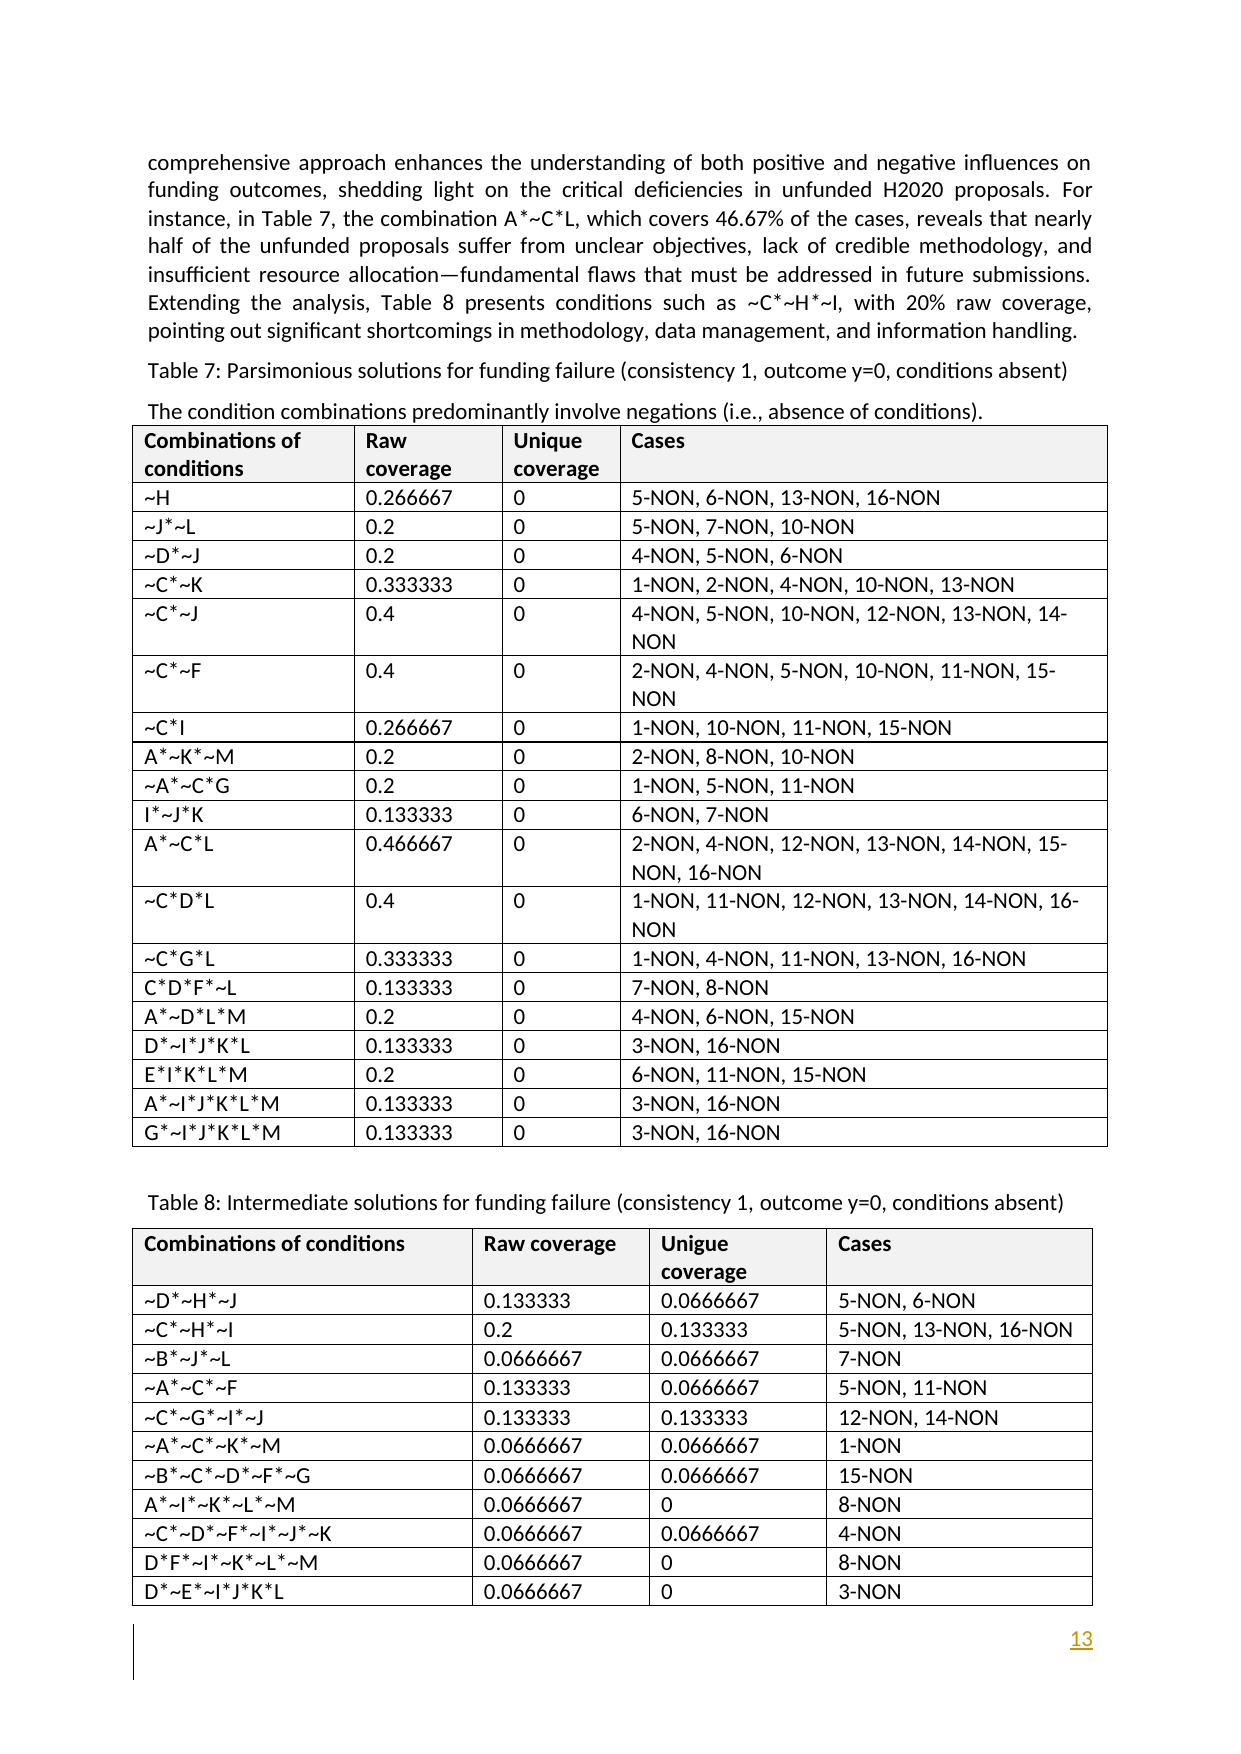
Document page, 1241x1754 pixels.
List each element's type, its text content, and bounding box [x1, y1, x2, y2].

table_cell 0.133333 [473, 1374, 649, 1402]
table_cell ~J*~L [133, 512, 354, 540]
table_cell 1-NON [827, 1432, 1092, 1460]
table_cell 0.2 [355, 743, 502, 770]
table_cell 0.0666667 [650, 1461, 826, 1489]
table_header Cases [827, 1229, 1092, 1285]
table_cell 0 [503, 743, 620, 770]
table_cell 0.2 [355, 1002, 502, 1030]
table_cell 6-NON, 11-NON, 15-NON [621, 1060, 1107, 1088]
table_cell 0 [503, 771, 620, 799]
table_cell G*~I*J*K*L*M [133, 1118, 354, 1146]
table_cell 0.2 [355, 771, 502, 799]
table_cell 0.2 [355, 541, 502, 569]
table_cell 5-NON, 11-NON [827, 1374, 1092, 1402]
table_cell 0.0666667 [650, 1519, 826, 1547]
table_cell ~C*I [133, 713, 354, 741]
table_cell D*F*~I*~K*~L*~M [133, 1548, 472, 1576]
table_cell 0 [503, 801, 620, 828]
table_cell 0 [503, 512, 620, 540]
table_cell 4-NON, 5-NON, 6-NON [621, 541, 1107, 569]
table_cell 0.2 [355, 512, 502, 540]
table_cell 0 [503, 1002, 620, 1030]
table_cell 6-NON, 7-NON [621, 801, 1107, 828]
table_cell A*~I*J*K*L*M [133, 1089, 354, 1117]
table_cell 8-NON [827, 1490, 1092, 1518]
table_cell ~C*~D*~F*~I*~J*~K [133, 1519, 472, 1547]
table_header Raw coverage [473, 1229, 649, 1285]
text The condition combinations predominantly involve negations (i.e., absence of conditions). [148, 397, 1093, 425]
table_cell 0.4 [355, 887, 502, 943]
table_cell 0.133333 [355, 801, 502, 828]
table_cell 0.2 [473, 1315, 649, 1343]
table_cell 0.266667 [355, 483, 502, 511]
table_cell 0.133333 [650, 1403, 826, 1431]
table_cell E*I*K*L*M [133, 1060, 354, 1088]
table_cell 3-NON, 16-NON [621, 1089, 1107, 1117]
table_cell 7-NON [827, 1345, 1092, 1372]
table_cell 5-NON, 7-NON, 10-NON [621, 512, 1107, 540]
table_header Unique coverage [503, 426, 620, 482]
table_cell 0.0666667 [473, 1490, 649, 1518]
table_cell 0 [503, 1118, 620, 1146]
table_cell 1-NON, 10-NON, 11-NON, 15-NON [621, 713, 1107, 741]
table_cell 4-NON, 5-NON, 10-NON, 12-NON, 13-NON, 14-NON [621, 599, 1107, 655]
table_cell ~A*~C*G [133, 771, 354, 799]
table_cell 0.0666667 [473, 1519, 649, 1547]
table_cell 2-NON, 4-NON, 5-NON, 10-NON, 11-NON, 15-NON [621, 656, 1107, 712]
table_cell 1-NON, 11-NON, 12-NON, 13-NON, 14-NON, 16-NON [621, 887, 1107, 943]
table_cell 0.133333 [473, 1403, 649, 1431]
table_cell 0.133333 [355, 1031, 502, 1059]
table_cell ~A*~C*~F [133, 1374, 472, 1402]
table_cell ~C*~K [133, 570, 354, 598]
table_cell 0 [650, 1490, 826, 1518]
table_cell 0.133333 [355, 1089, 502, 1117]
table_cell 12-NON, 14-NON [827, 1403, 1092, 1431]
table_cell 2-NON, 8-NON, 10-NON [621, 743, 1107, 770]
table_cell 0 [503, 570, 620, 598]
table_cell ~C*D*L [133, 887, 354, 943]
table_cell 0.0666667 [473, 1345, 649, 1372]
table_cell ~C*~G*~I*~J [133, 1403, 472, 1431]
table_cell 0 [503, 713, 620, 741]
table_cell 0 [503, 887, 620, 943]
table_cell 0.2 [355, 1060, 502, 1088]
table_cell 0 [503, 483, 620, 511]
table_cell ~B*~J*~L [133, 1345, 472, 1372]
table_cell 5-NON, 6-NON, 13-NON, 16-NON [621, 483, 1107, 511]
table_cell 0.466667 [355, 830, 502, 886]
table_cell ~D*~H*~J [133, 1286, 472, 1314]
table_cell 0 [503, 1031, 620, 1059]
table_cell 0 [503, 656, 620, 712]
table_cell ~B*~C*~D*~F*~G [133, 1461, 472, 1489]
table_cell 0 [650, 1577, 826, 1605]
table_cell 0.0666667 [473, 1432, 649, 1460]
table_cell 0.0666667 [650, 1374, 826, 1402]
table_cell 0.266667 [355, 713, 502, 741]
table_header Combinations of conditions [133, 426, 354, 482]
table_cell A*~I*~K*~L*~M [133, 1490, 472, 1518]
table_cell ~A*~C*~K*~M [133, 1432, 472, 1460]
table_cell 0 [503, 1060, 620, 1088]
table_cell 0.133333 [473, 1286, 649, 1314]
table_cell 0.0666667 [650, 1286, 826, 1314]
table_cell A*~K*~M [133, 743, 354, 770]
table_cell 3-NON, 16-NON [621, 1031, 1107, 1059]
table_cell ~C*G*L [133, 944, 354, 972]
table_cell 0.333333 [355, 944, 502, 972]
table_cell 4-NON, 6-NON, 15-NON [621, 1002, 1107, 1030]
table_cell 8-NON [827, 1548, 1092, 1576]
table_cell 0.0666667 [473, 1461, 649, 1489]
table_cell ~C*~H*~I [133, 1315, 472, 1343]
table_cell 0.133333 [650, 1315, 826, 1343]
table_cell 0 [503, 944, 620, 972]
table_cell D*~E*~I*J*K*L [133, 1577, 472, 1605]
table_cell 0.133333 [355, 973, 502, 1001]
table_cell 1-NON, 5-NON, 11-NON [621, 771, 1107, 799]
table_header Unigue coverage [650, 1229, 826, 1285]
table_cell ~H [133, 483, 354, 511]
table_cell 0.0666667 [473, 1577, 649, 1605]
table_cell C*D*F*~L [133, 973, 354, 1001]
table_cell 0 [503, 541, 620, 569]
table_cell 0 [503, 1089, 620, 1117]
table_cell 7-NON, 8-NON [621, 973, 1107, 1001]
table_cell 0.133333 [355, 1118, 502, 1146]
table_cell 3-NON, 16-NON [621, 1118, 1107, 1146]
table_cell 5-NON, 6-NON [827, 1286, 1092, 1314]
table_cell 3-NON [827, 1577, 1092, 1605]
table_cell D*~I*J*K*L [133, 1031, 354, 1059]
table_cell 0 [503, 830, 620, 886]
table_cell 5-NON, 13-NON, 16-NON [827, 1315, 1092, 1343]
table_cell 0.0666667 [473, 1548, 649, 1576]
table_cell 1-NON, 2-NON, 4-NON, 10-NON, 13-NON [621, 570, 1107, 598]
table_cell 0.0666667 [650, 1432, 826, 1460]
table_cell 0.333333 [355, 570, 502, 598]
table_cell 0.4 [355, 656, 502, 712]
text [148, 148, 1093, 344]
table_cell ~D*~J [133, 541, 354, 569]
table_cell 1-NON, 4-NON, 11-NON, 13-NON, 16-NON [621, 944, 1107, 972]
table_cell 0.0666667 [650, 1345, 826, 1372]
table_cell I*~J*K [133, 801, 354, 828]
table_header Raw coverage [355, 426, 502, 482]
table_cell A*~D*L*M [133, 1002, 354, 1030]
table_cell 4-NON [827, 1519, 1092, 1547]
text Table 7: Parsimonious solutions for funding failure (consistency 1, outcome y=0, conditions absent) [148, 356, 1093, 384]
table_cell 0.4 [355, 599, 502, 655]
table_cell A*~C*L [133, 830, 354, 886]
table_cell 0 [650, 1548, 826, 1576]
table_cell 0 [503, 599, 620, 655]
table_header Cases [621, 426, 1107, 482]
table_header Combinations of conditions [133, 1229, 472, 1285]
table_cell 0 [503, 973, 620, 1001]
text Table 8: Intermediate solutions for funding failure (consistency 1, outcome y=0, conditions absent) [148, 1188, 1093, 1216]
table_cell 15-NON [827, 1461, 1092, 1489]
table_cell 2-NON, 4-NON, 12-NON, 13-NON, 14-NON, 15-NON, 16-NON [621, 830, 1107, 886]
table_cell ~C*~F [133, 656, 354, 712]
table_cell ~C*~J [133, 599, 354, 655]
